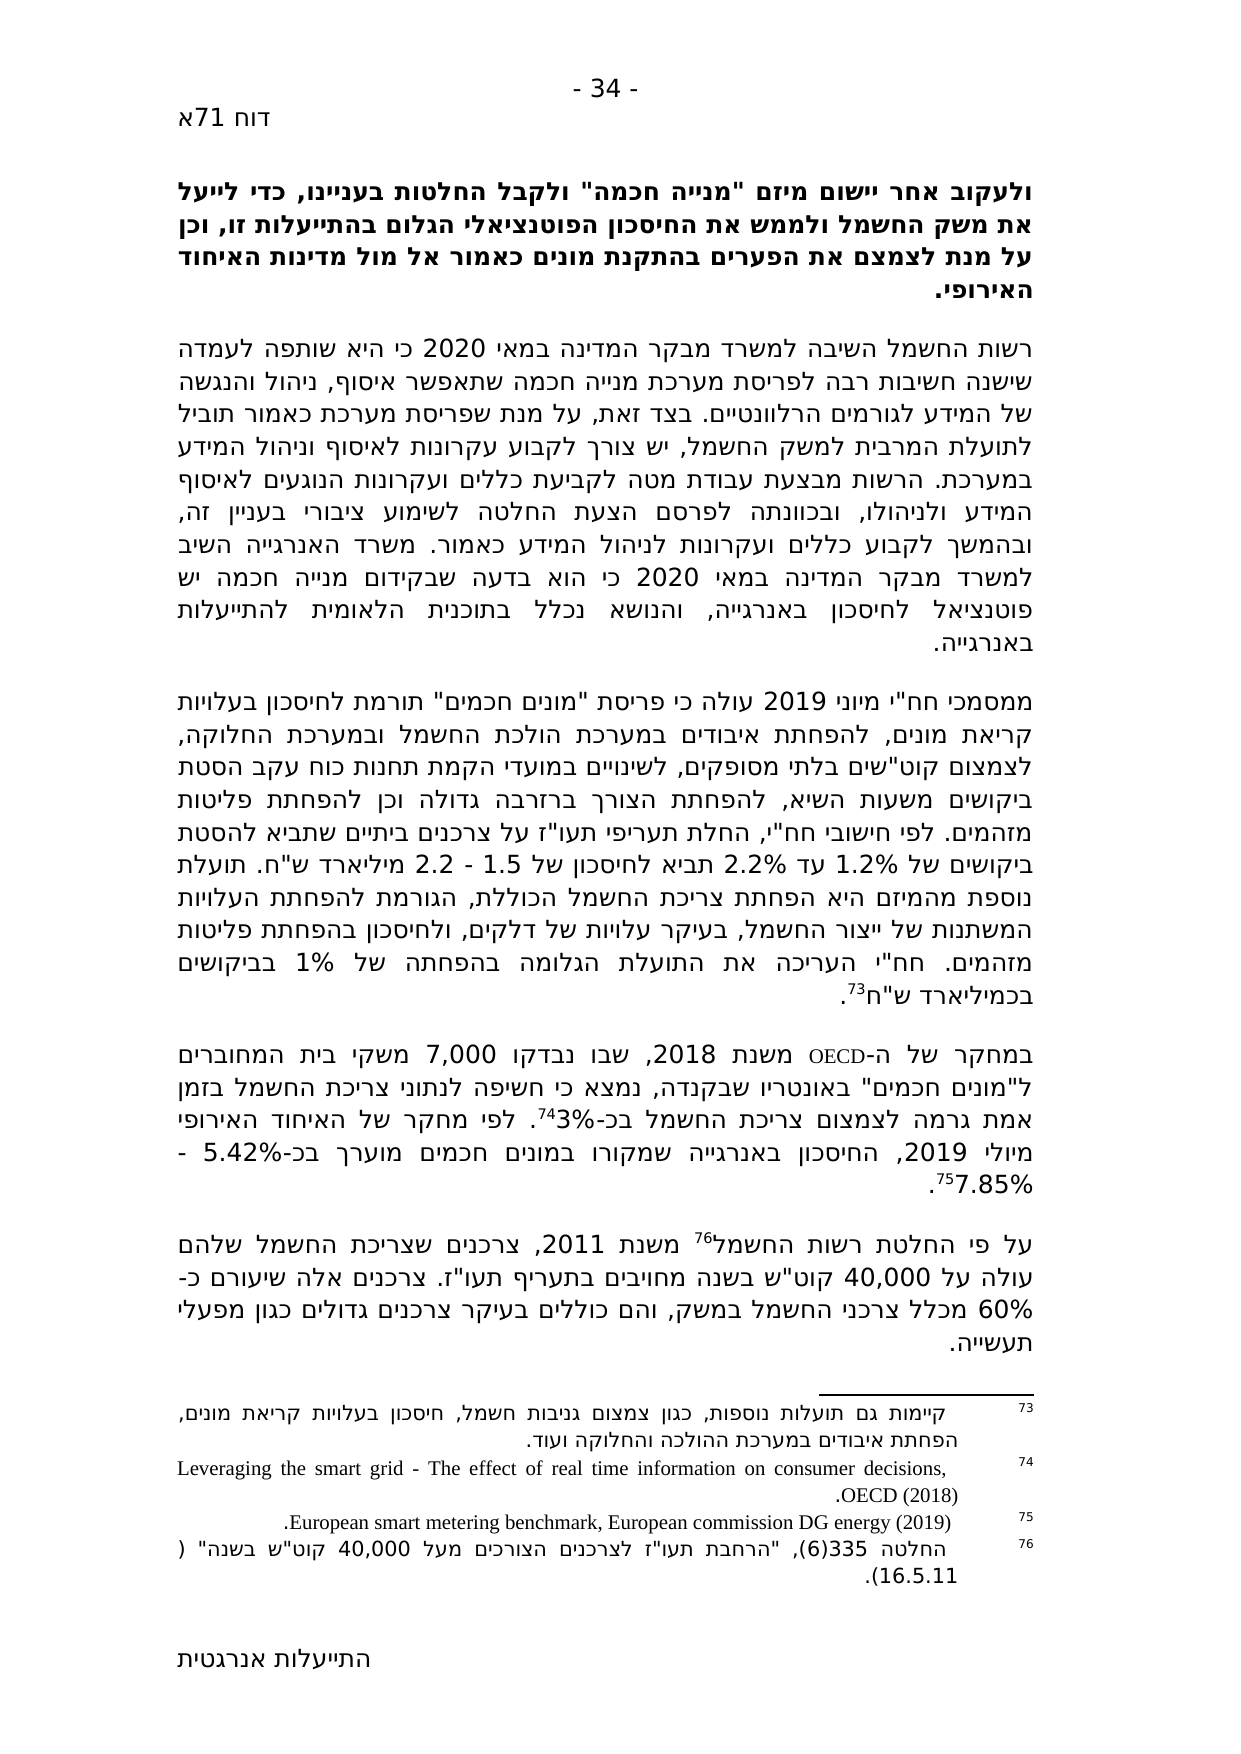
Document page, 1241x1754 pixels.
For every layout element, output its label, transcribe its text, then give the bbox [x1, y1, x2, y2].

text רשות החשמל השיבה למשרד מבקר המדינה במאי 2020 כי היא שותפה לעמדה שישנה חשיבות רבה לפריסת מערכת מנייה חכמה שתאפשר איסוף, ניהול והנגשה של המידע לגורמים הרלוונטיים. בצד זאת, על מנת שפריסת מערכת כאמור תוביל לתועלת המרבית למשק החשמל, יש צורך לקבוע עקרונות לאיסוף וניהול המידע במערכת. הרשות מבצעת עבודת מטה לקביעת כללים ועקרונות הנוגעים לאיסוף המידע ולניהולו, ובכוונתה לפרסם הצעת החלטה לשימוע ציבורי בעניין זה, ובהמשך לקבוע כללים ועקרונות לניהול המידע כאמור. משרד האנרגייה השיב למשרד מבקר המדינה במאי 2020 כי הוא בדעה שבקידום מנייה חכמה יש פוטנציאל לחיסכון באנרגייה, והנושא נכלל בתוכנית הלאומית להתייעלות באנרגייה. [177, 334, 1033, 657]
text על פי החלטת רשות החשמל משנת 2011, צרכנים שצריכת החשמל שלהם עולה על 40,000 קוט"ש בשנה מחויבים בתעריף תעו"ז. צרכנים אלה שיעורם כ-60% מכלל צרכני החשמל במשק, והם כוללים בעיקר צרכנים גדולים כגון מפעלי תעשייה. [177, 1230, 1033, 1357]
text במחקר של ה-OECD משנת 2018, שבו נבדקו 7,000 משקי בית המחוברים ל"מונים חכמים" באונטריו שבקנדה, נמצא כי חשיפה לנתוני צריכת החשמל בזמן אמת גרמה לצמצום צריכת החשמל בכ-3%. לפי מחקר של האיחוד האירופי מיולי 2019, החיסכון באנרגייה שמקורו במונים חכמים מוערך בכ-5.42% - 7.85%. [177, 1040, 1033, 1200]
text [177, 177, 1033, 304]
text ממסמכי חח"י מיוני 2019 עולה כי פריסת "מונים חכמים" תורמת לחיסכון בעלויות קריאת מונים, להפחתת איבודים במערכת הולכת החשמל ובמערכת החלוקה, לצמצום קוט"שים בלתי מסופקים, לשינויים במועדי הקמת תחנות כוח עקב הסטת ביקושים משעות השיא, להפחתת הצורך ברזרבה גדולה וכן להפחתת פליטות מזהמים. לפי חישובי חח"י, החלת תעריפי תעו"ז על צרכנים ביתיים שתביא להסטת ביקושים של 1.2% עד 2.2% תביא לחיסכון של 1.5 - 2.2 מיליארד ש"ח. תועלת נוספת מהמיזם היא הפחתת צריכת החשמל הכוללת, הגורמת להפחתת העלויות המשתנות של ייצור החשמל, בעיקר עלויות של דלקים, ולחיסכון בהפחתת פליטות מזהמים. חח"י העריכה את התועלת הגלומה בהפחתה של 1% בביקושים בכמיליארד ש"ח. [177, 687, 1033, 1010]
